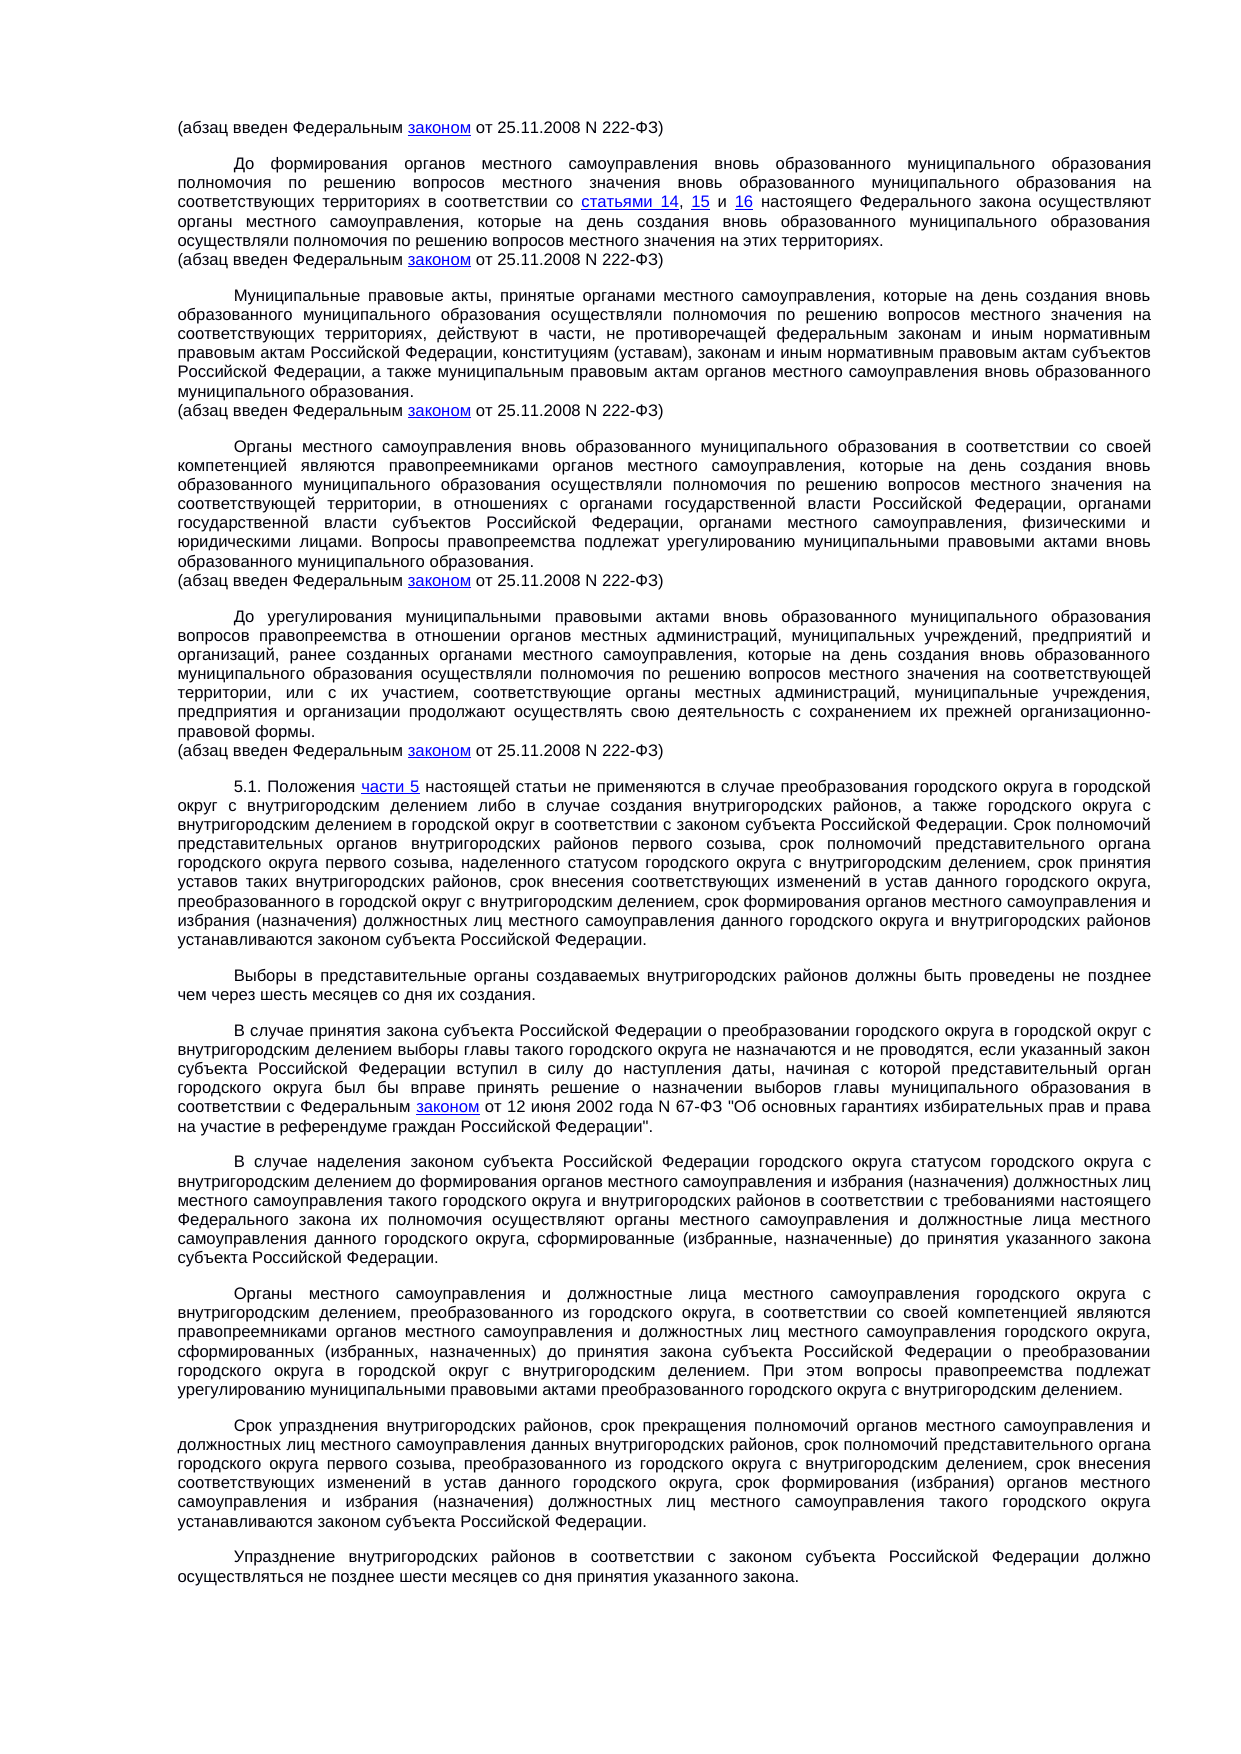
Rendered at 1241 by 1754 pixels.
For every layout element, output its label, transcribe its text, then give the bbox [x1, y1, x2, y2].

text Органы местного самоуправления и должностные лица местного самоуправления городского округа с внутригородским делением, преобразованного из городского округа, в соответствии со своей компетенцией являются правопреемниками органов местного самоуправления и должностных лиц местного самоуправления городского округа, сформированных (избранных, назначенных) до принятия закона субъекта Российской Федерации о преобразовании городского округа в городской округ с внутригородским делением. При этом вопросы правопреемства подлежат урегулированию муниципальными правовыми актами преобразованного городского округа с внутригородским делением. [177, 1284, 1152, 1399]
text (абзац введен Федеральным законом от 25.11.2008 N 222-ФЗ) [177, 118, 1152, 137]
text До формирования органов местного самоуправления вновь образованного муниципального образования полномочия по решению вопросов местного значения вновь образованного муниципального образования на соответствующих территориях в соответствии со статьями 14, 15 и 16 настоящего Федерального закона осуществляют органы местного самоуправления, которые на день создания вновь образованного муниципального образования осуществляли полномочия по решению вопросов местного значения на этих территориях. [177, 154, 1152, 250]
text 5.1. Положения части 5 настоящей статьи не применяются в случае преобразования городского округа в городской округ с внутригородским делением либо в случае создания внутригородских районов, а также городского округа с внутригородским делением в городской округ в соответствии с законом субъекта Российской Федерации. Срок полномочий представительных органов внутригородских районов первого созыва, срок полномочий представительного органа городского округа первого созыва, наделенного статусом городского округа с внутригородским делением, срок принятия уставов таких внутригородских районов, срок внесения соответствующих изменений в устав данного городского округа, преобразованного в городской округ с внутригородским делением, срок формирования органов местного самоуправления и избрания (назначения) должностных лиц местного самоуправления данного городского округа и внутригородских районов устанавливаются законом субъекта Российской Федерации. [177, 776, 1152, 949]
text Муниципальные правовые акты, принятые органами местного самоуправления, которые на день создания вновь образованного муниципального образования осуществляли полномочия по решению вопросов местного значения на соответствующих территориях, действуют в части, не противоречащей федеральным законам и иным нормативным правовым актам Российской Федерации, конституциям (уставам), законам и иным нормативным правовым актам субъектов Российской Федерации, а также муниципальным правовым актам органов местного самоуправления вновь образованного муниципального образования. [177, 286, 1152, 401]
text Срок упразднения внутригородских районов, срок прекращения полномочий органов местного самоуправления и должностных лиц местного самоуправления данных внутригородских районов, срок полномочий представительного органа городского округа первого созыва, преобразованного из городского округа с внутригородским делением, срок внесения соответствующих изменений в устав данного городского округа, срок формирования (избрания) органов местного самоуправления и избрания (назначения) должностных лиц местного самоуправления такого городского округа устанавливаются законом субъекта Российской Федерации. [177, 1416, 1152, 1531]
text До урегулирования муниципальными правовыми актами вновь образованного муниципального образования вопросов правопреемства в отношении органов местных администраций, муниципальных учреждений, предприятий и организаций, ранее созданных органами местного самоуправления, которые на день создания вновь образованного муниципального образования осуществляли полномочия по решению вопросов местного значения на соответствующей территории, или с их участием, соответствующие органы местных администраций, муниципальные учреждения, предприятия и организации продолжают осуществлять свою деятельность с сохранением их прежней организационно-правовой формы. [177, 606, 1152, 741]
text В случае наделения законом субъекта Российской Федерации городского округа статусом городского округа с внутригородским делением до формирования органов местного самоуправления и избрания (назначения) должностных лиц местного самоуправления такого городского округа и внутригородских районов в соответствии с требованиями настоящего Федерального закона их полномочия осуществляют органы местного самоуправления и должностные лица местного самоуправления данного городского округа, сформированные (избранные, назначенные) до принятия указанного закона субъекта Российской Федерации. [177, 1152, 1152, 1267]
text Органы местного самоуправления вновь образованного муниципального образования в соответствии со своей компетенцией являются правопреемниками органов местного самоуправления, которые на день создания вновь образованного муниципального образования осуществляли полномочия по решению вопросов местного значения на соответствующей территории, в отношениях с органами государственной власти Российской Федерации, органами государственной власти субъектов Российской Федерации, органами местного самоуправления, физическими и юридическими лицами. Вопросы правопреемства подлежат урегулированию муниципальными правовыми актами вновь образованного муниципального образования. [177, 436, 1152, 571]
text Выборы в представительные органы создаваемых внутригородских районов должны быть проведены не позднее чем через шесть месяцев со дня их создания. [177, 966, 1152, 1004]
text (абзац введен Федеральным законом от 25.11.2008 N 222-ФЗ) [177, 401, 1152, 420]
text (абзац введен Федеральным законом от 25.11.2008 N 222-ФЗ) [177, 741, 1152, 760]
text (абзац введен Федеральным законом от 25.11.2008 N 222-ФЗ) [177, 250, 1152, 269]
text В случае принятия закона субъекта Российской Федерации о преобразовании городского округа в городской округ с внутригородским делением выборы главы такого городского округа не назначаются и не проводятся, если указанный закон субъекта Российской Федерации вступил в силу до наступления даты, начиная с которой представительный орган городского округа был бы вправе принять решение о назначении выборов главы муниципального образования в соответствии с Федеральным законом от 12 июня 2002 года N 67-ФЗ "Об основных гарантиях избирательных прав и права на участие в референдуме граждан Российской Федерации". [177, 1021, 1152, 1136]
text (абзац введен Федеральным законом от 25.11.2008 N 222-ФЗ) [177, 571, 1152, 590]
text Упразднение внутригородских районов в соответствии с законом субъекта Российской Федерации должно осуществляться не позднее шести месяцев со дня принятия указанного закона. [177, 1547, 1152, 1586]
